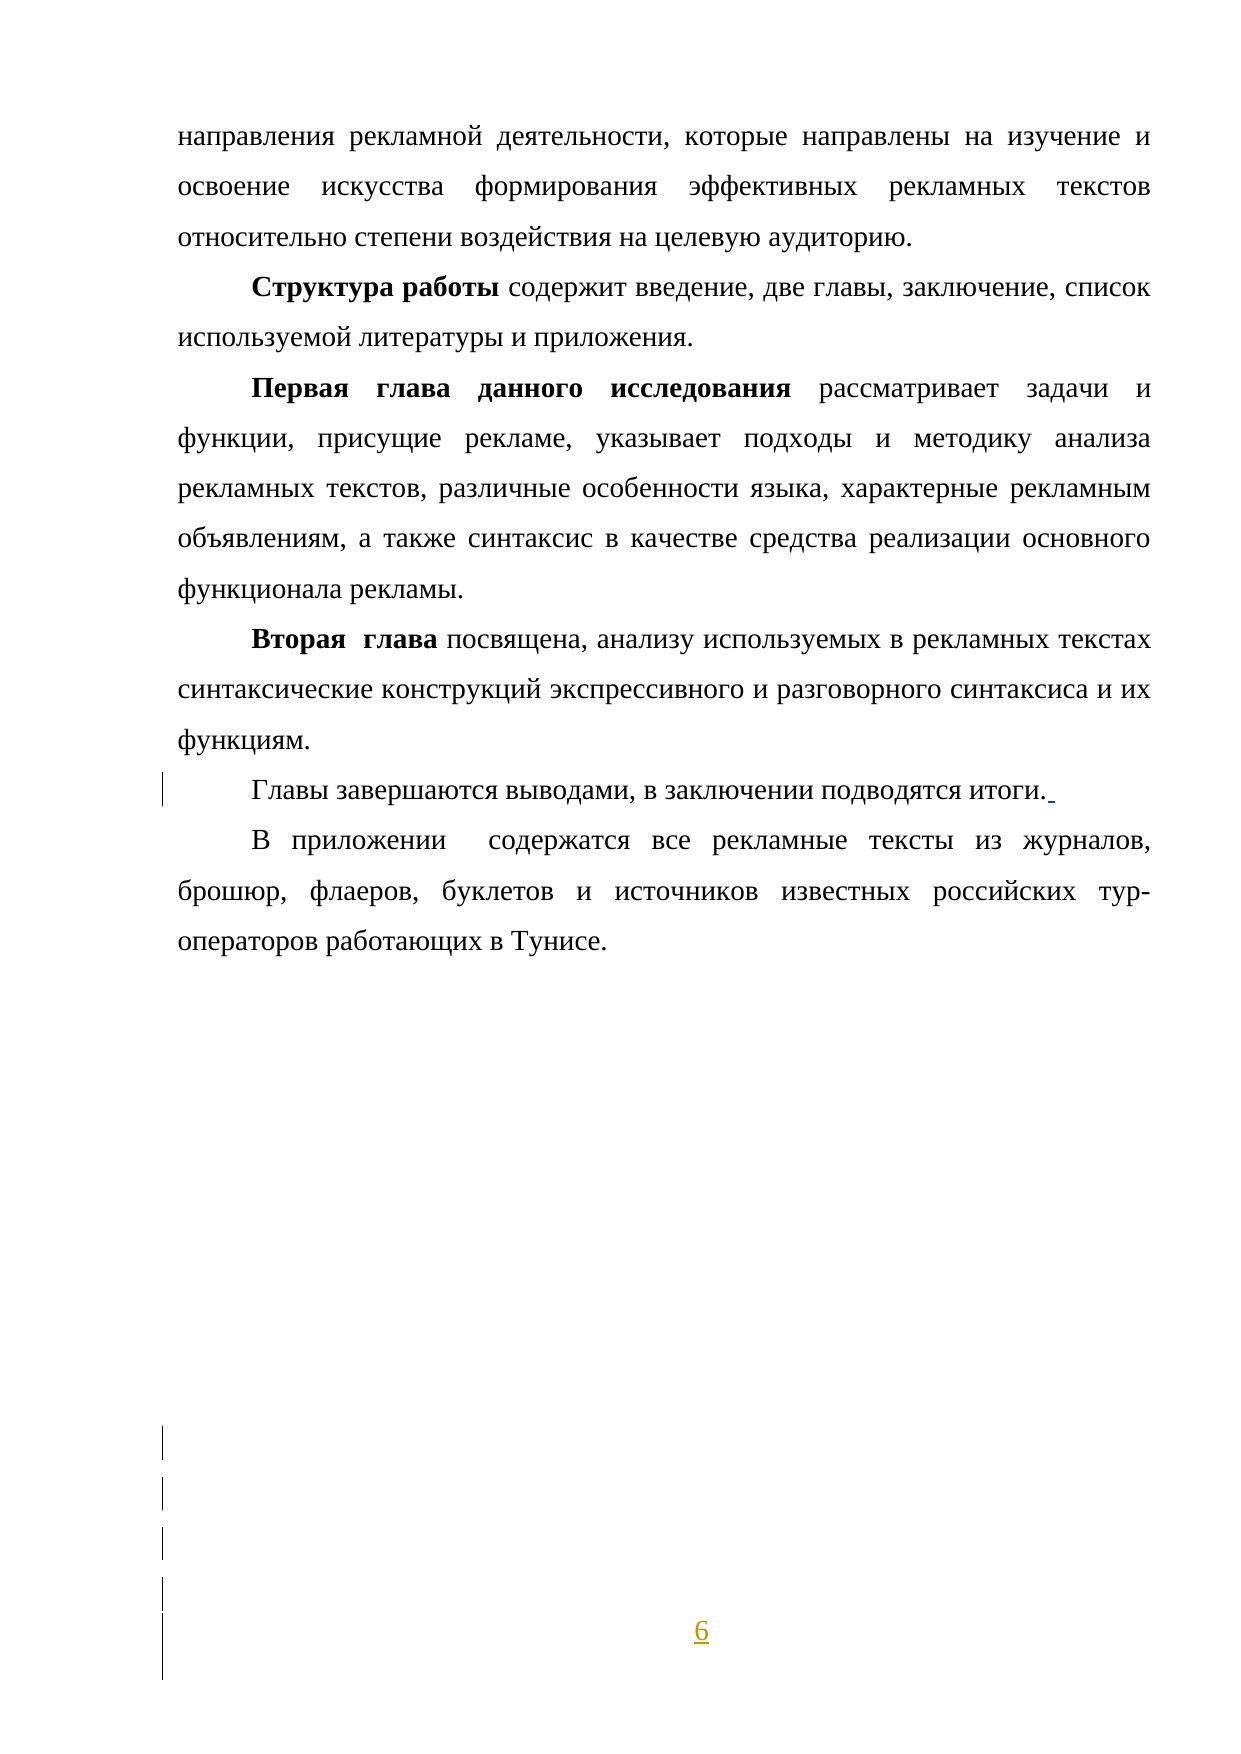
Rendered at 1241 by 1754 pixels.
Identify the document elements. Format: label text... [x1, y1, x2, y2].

text Вторая глава посвящена, анализу используемых в рекламных текстах синтаксические конструкций экспрессивного и разговорного синтаксиса и их функциям. [177, 621, 1152, 755]
text Первая глава данного исследования рассматривает задачи и функции, присущие рекламе, указывает подходы и методику анализа рекламных текстов, различные особенности языка, характерные рекламным объявлениям, а также синтаксис в качестве средства реализации основного функционала рекламы. [177, 370, 1152, 604]
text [177, 118, 1152, 252]
text Главы завершаются выводами, в заключении подводятся итоги. [177, 772, 1152, 806]
text Структура работы содержит введение, две главы, заключение, список используемой литературы и приложения. [177, 269, 1152, 353]
text В приложении содержатся все рекламные тексты из журналов, брошюр, флаеров, буклетов и источников известных российских тур-операторов работающих в Тунисе. [177, 822, 1152, 957]
